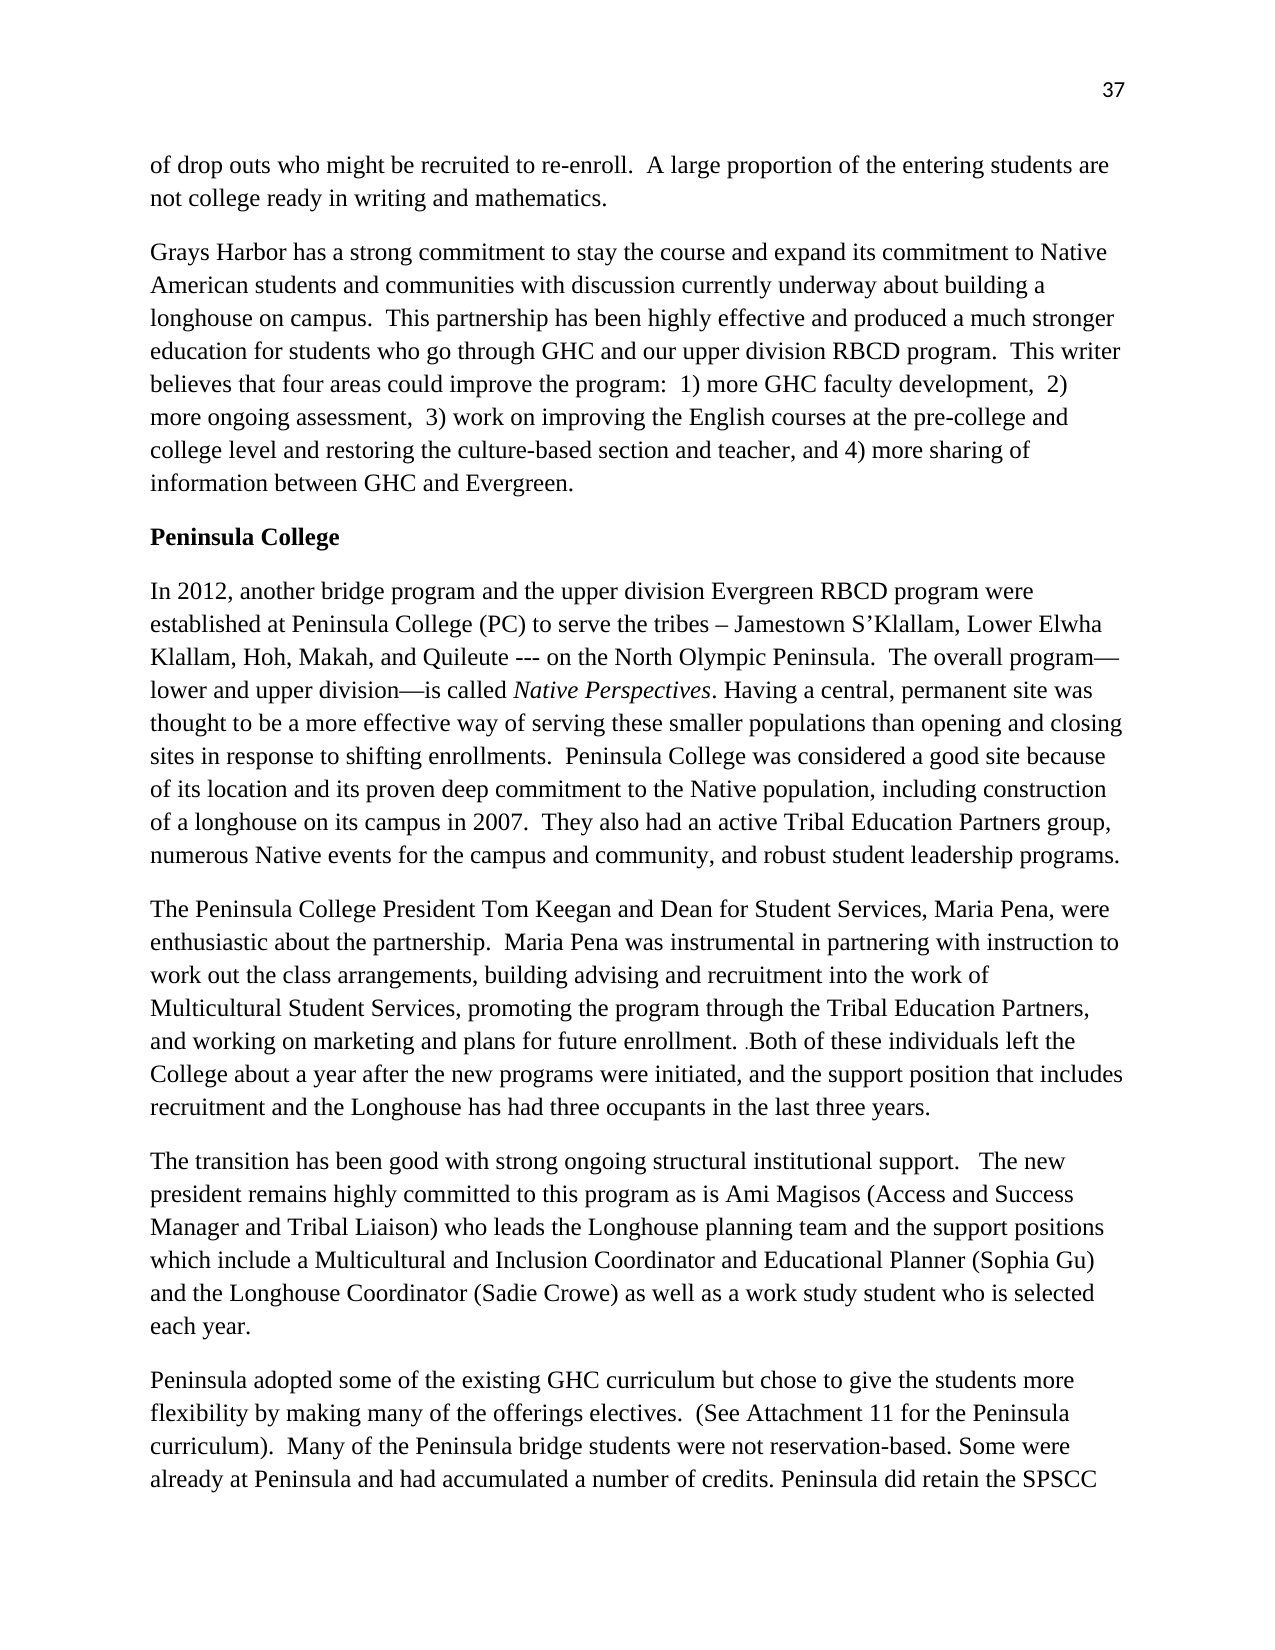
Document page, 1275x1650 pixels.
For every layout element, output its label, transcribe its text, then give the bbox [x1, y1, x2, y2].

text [150, 150, 1125, 212]
text Grays Harbor has a strong commitment to stay the course and expand its commitment to Native American students and communities with discussion currently underway about building a longhouse on campus. This partnership has been highly effective and produced a much stronger education for students who go through GHC and our upper division RBCD program. This writer believes that four areas could improve the program: 1) more GHC faculty development, 2) more ongoing assessment, 3) work on improving the English courses at the pre-college and college level and restoring the culture-based section and teacher, and 4) more sharing of information between GHC and Evergreen. [150, 237, 1125, 497]
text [150, 1365, 1125, 1492]
text In 2012, another bridge program and the upper division Evergreen RBCD program were established at Peninsula College (PC) to serve the tribes – Jamestown S’Klallam, Lower Elwha Klallam, Hoh, Makah, and Quileute --- on the North Olympic Peninsula. The overall program—lower and upper division—is called Native Perspectives. Having a central, permanent site was thought to be a more effective way of serving these smaller populations than opening and closing sites in response to shifting enrollments. Peninsula College was considered a good site because of its location and its proven deep commitment to the Native population, including construction of a longhouse on its campus in 2007. They also had an active Tribal Education Partners group, numerous Native events for the campus and community, and robust student leadership programs. [150, 576, 1125, 869]
text The transition has been good with strong ongoing structural institutional support. The new president remains highly committed to this program as is Ami Magisos (Access and Success Manager and Tribal Liaison) who leads the Longhouse planning team and the support positions which include a Multicultural and Inclusion Coordinator and Educational Planner (Sophia Gu) and the Longhouse Coordinator (Sadie Crowe) as well as a work study student who is selected each year. [150, 1146, 1125, 1339]
text Peninsula College [150, 522, 1125, 551]
text The Peninsula College President Tom Keegan and Dean for Student Services, Maria Pena, were enthusiastic about the partnership. Maria Pena was instrumental in partnering with instruction to work out the class arrangements, building advising and recruitment into the work of Multicultural Student Services, promoting the program through the Tribal Education Partners, and working on marketing and plans for future enrollment. .Both of these individuals left the College about a year after the new programs were initiated, and the support position that includes recruitment and the Longhouse has had three occupants in the last three years. [150, 894, 1125, 1121]
